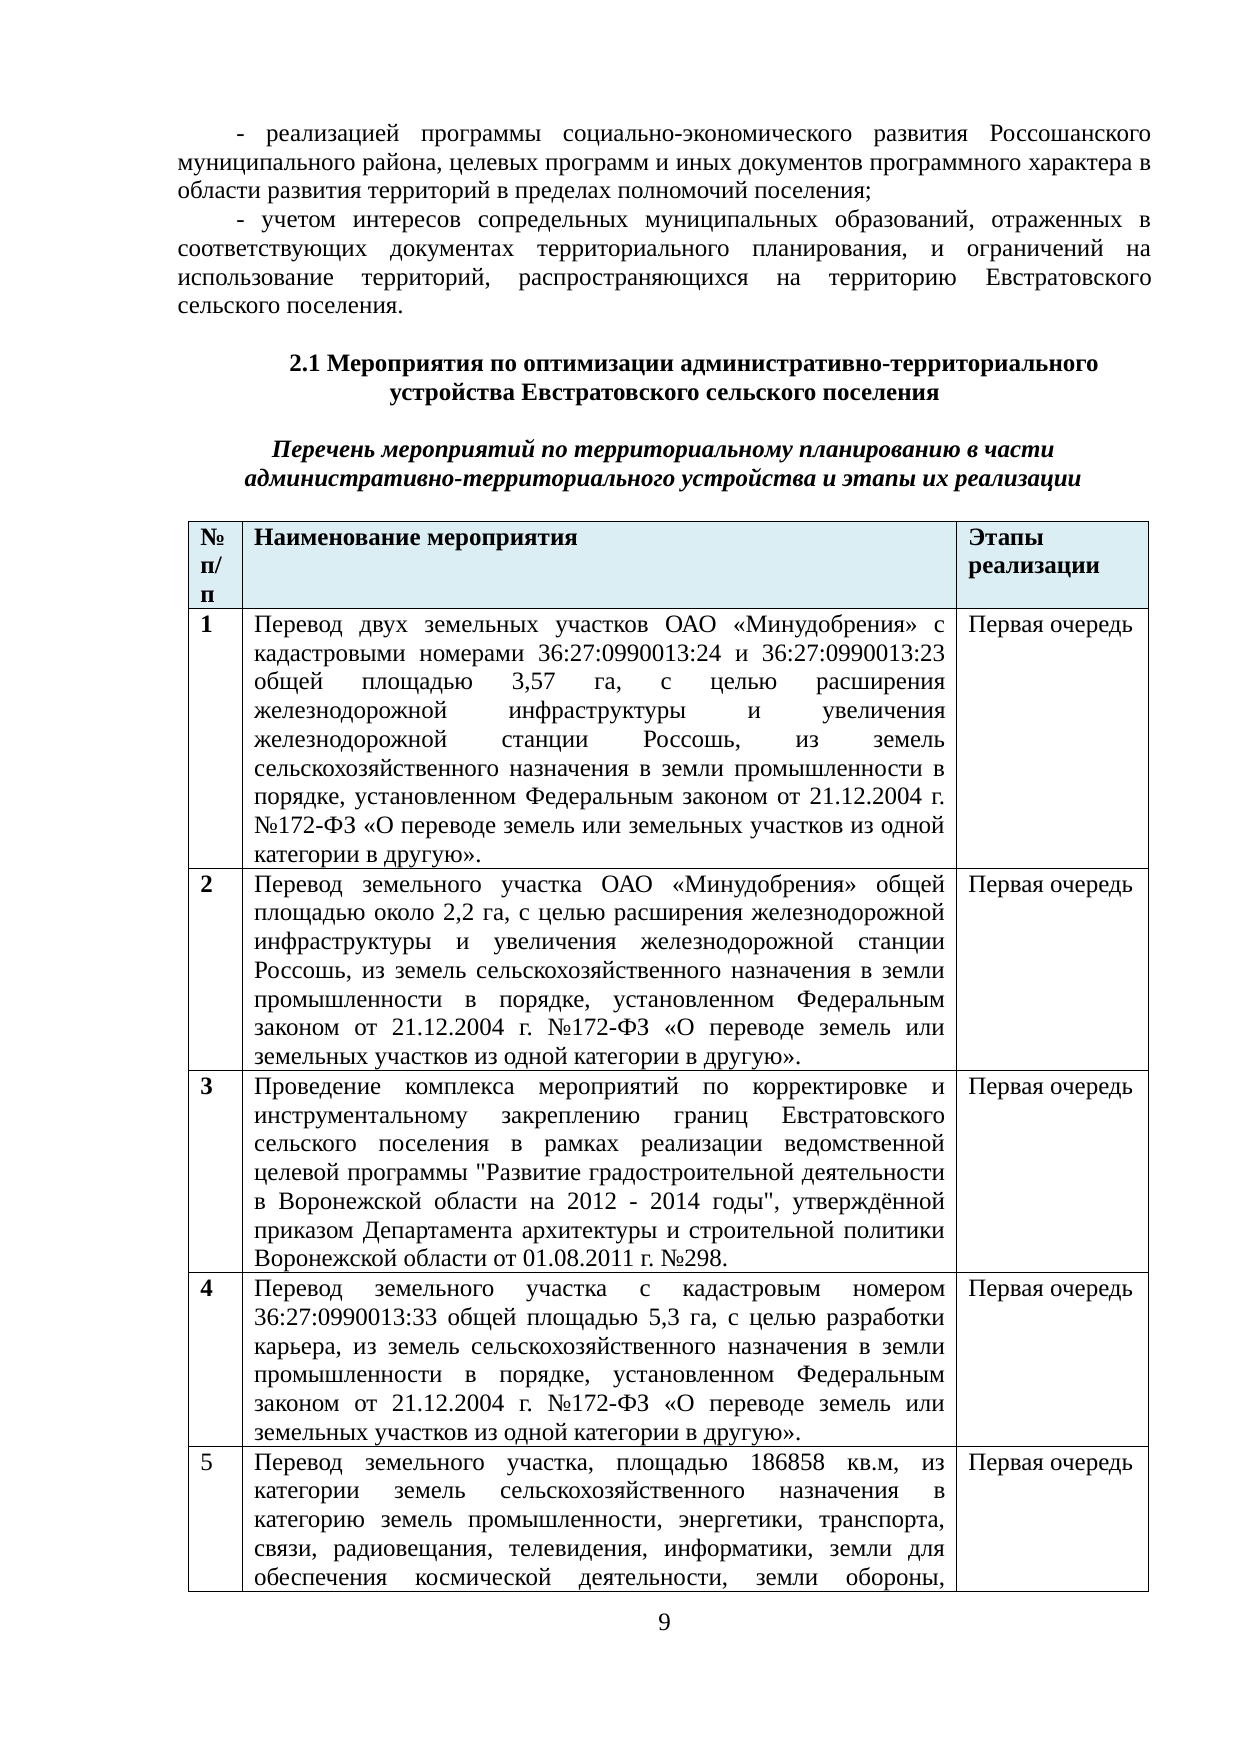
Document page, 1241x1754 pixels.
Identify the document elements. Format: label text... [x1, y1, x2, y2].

table_cell Проведение комплекса мероприятий по корректировке и инструментальному закреплению границ Евстратовского сельского поселения в рамках реализации ведомственной целевой программы "Развитие градостроительной деятельности в Воронежской области на 2012 - 2014 годы", утверждённой приказом Департамента архитектуры и строительной политики Воронежской области от 01.08.2011 г. №298. [243, 1071, 956, 1272]
table_header Наименование мероприятия [243, 522, 956, 608]
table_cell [243, 1447, 956, 1591]
table_header № п/п [189, 522, 242, 608]
text Перечень мероприятий по территориальному планированию в части [177, 434, 1152, 463]
table_cell Первая очередь [957, 1071, 1148, 1272]
table_header Этапы реализации [957, 522, 1148, 608]
table_cell Перевод земельного участка c кадастровым номером 36:27:0990013:33 общей площадью 5,3 га, с целью разработки карьера, из земель сельскохозяйственного назначения в земли промышленности в порядке, установленном Федеральным законом от 21.12.2004 г. №172-ФЗ «О переводе земель или земельных участков из одной категории в другую». [243, 1273, 956, 1446]
table_cell Первая очередь [957, 1447, 1148, 1591]
table_cell 4 [189, 1273, 242, 1446]
table_cell 3 [189, 1071, 242, 1272]
table_cell Первая очередь [957, 869, 1148, 1070]
table_cell Первая очередь [957, 1273, 1148, 1446]
table_cell Перевод земельного участка ОАО «Минудобрения» общей площадью около 2,2 га, с целью расширения железнодорожной инфраструктуры и увеличения железнодорожной станции Россошь, из земель сельскохозяйственного назначения в земли промышленности в порядке, установленном Федеральным законом от 21.12.2004 г. №172-ФЗ «О переводе земель или земельных участков из одной категории в другую». [243, 869, 956, 1070]
table_cell 2 [189, 869, 242, 1070]
table_cell Перевод двух земельных участков ОАО «Минудобрения» с кадастровыми номерами 36:27:0990013:24 и 36:27:0990013:23 общей площадью 3,57 га, с целью расширения железнодорожной инфраструктуры и увеличения железнодорожной станции Россошь, из земель сельскохозяйственного назначения в земли промышленности в порядке, установленном Федеральным законом от 21.12.2004 г. №172-ФЗ «О переводе земель или земельных участков из одной категории в другую». [243, 609, 956, 868]
table_cell Первая очередь [957, 609, 1148, 868]
table_cell 5 [189, 1447, 242, 1591]
text административно-территориального устройства и этапы их реализации [177, 463, 1152, 492]
text - реализацией программы социально-экономического развития Россошанского муниципального района, целевых программ и иных документов программного характера в области развития территорий в пределах полномочий поселения; [177, 118, 1152, 204]
table_cell 1 [189, 609, 242, 868]
text - учетом интересов сопредельных муниципальных образований, отраженных в соответствующих документах территориального планирования, и ограничений на использование территорий, распространяющихся на территорию Евстратовского сельского поселения. [177, 204, 1152, 319]
text 2.1 Мероприятия по оптимизации административно-территориального устройства Евстратовского сельского поселения [177, 348, 1152, 406]
